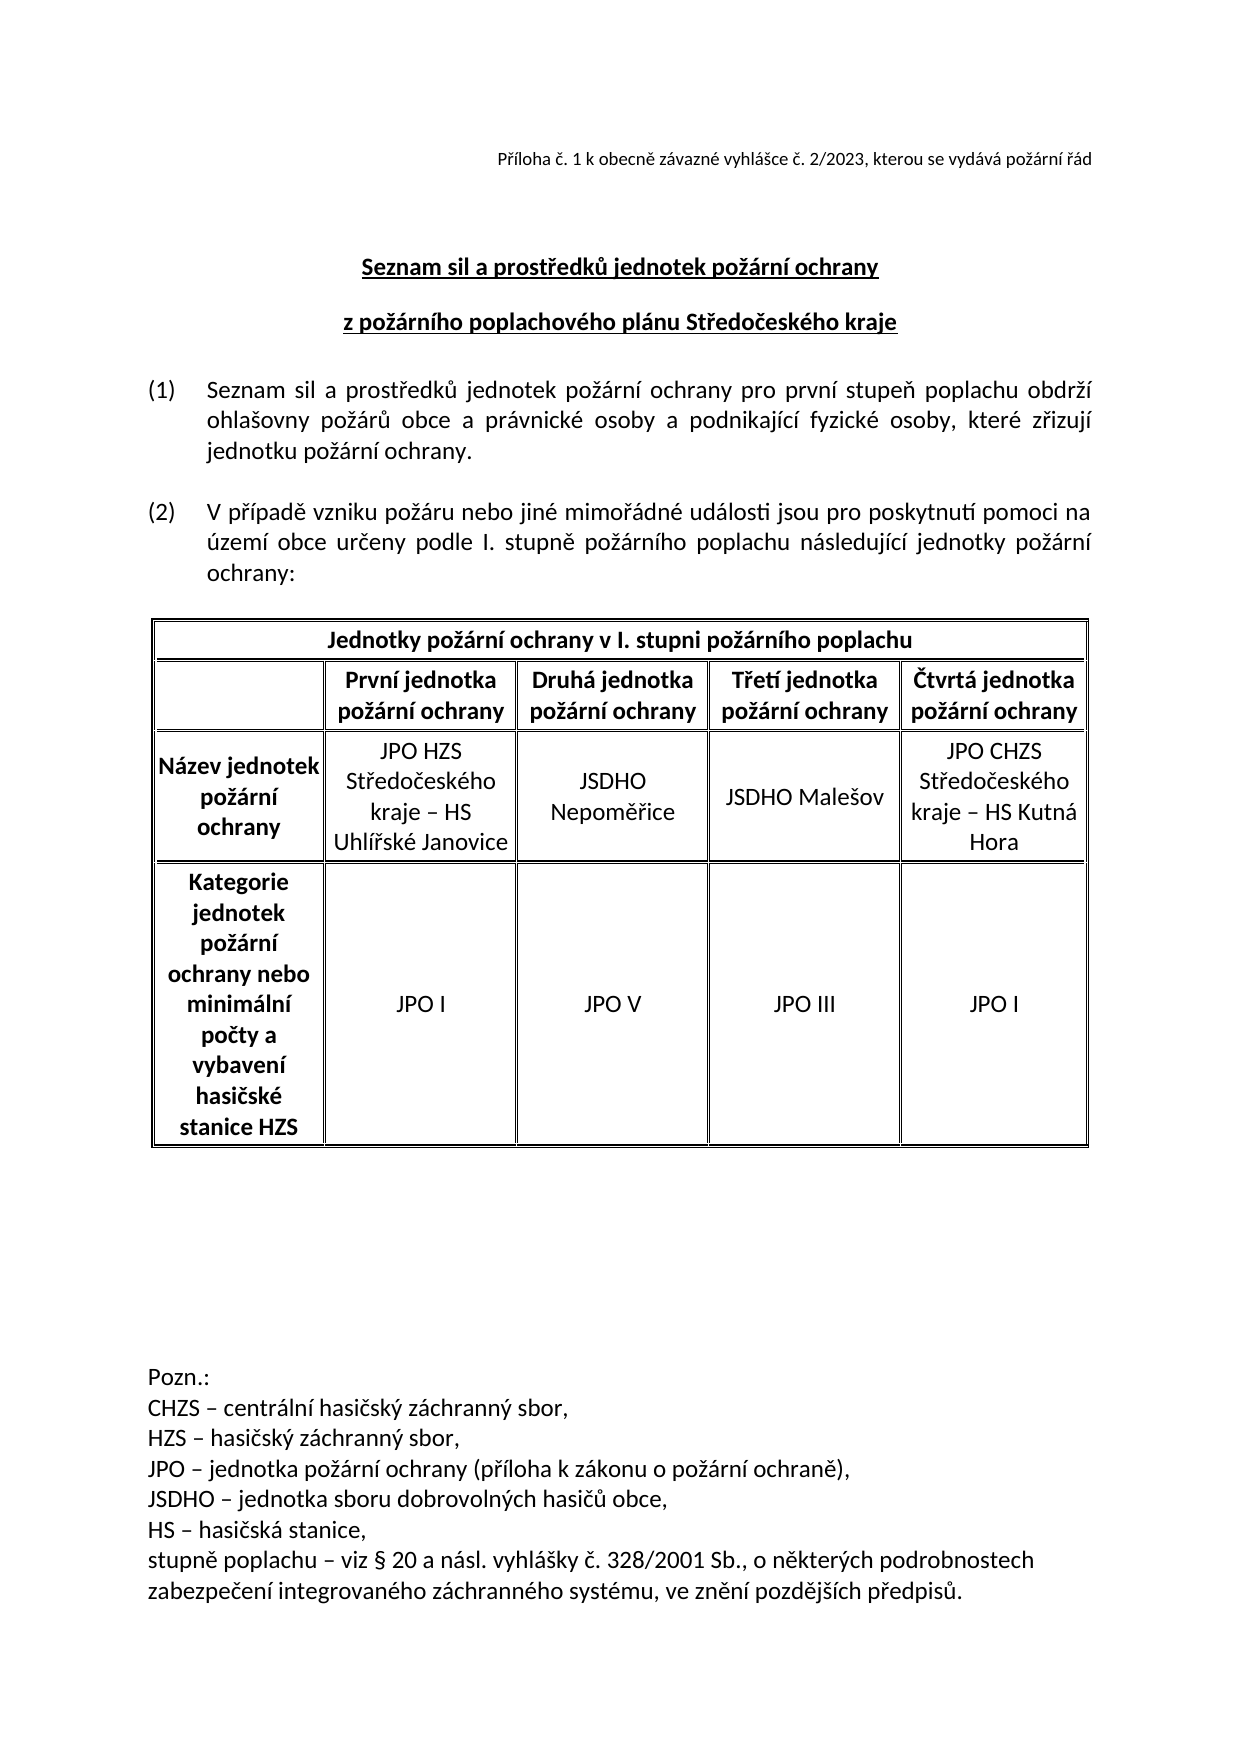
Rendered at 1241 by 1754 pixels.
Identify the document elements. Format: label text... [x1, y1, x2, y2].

table_cell Kategorie jednotek požární ochrany nebo minimální počty a vybavení hasičské stanice HZS [155, 860, 325, 1144]
table_cell JPO I [901, 860, 1086, 1144]
list V případě vzniku požáru nebo jiné mimořádné události jsou pro poskytnutí pomoci na území obce určeny podle I. stupně požárního poplachu následující jednotky požární ochrany: [148, 496, 1093, 587]
table_cell JPO V [517, 864, 709, 1144]
table_cell JSDHO Malešov [710, 732, 899, 860]
text CHZS – centrální hasičský záchranný sbor, [148, 1392, 1093, 1422]
table_header Jednotky požární ochrany v I. stupni požárního poplachu [155, 622, 1086, 658]
text Pozn.: [148, 1361, 1093, 1392]
table_cell JSDHO Nepoměřice [518, 732, 707, 860]
table_cell JPO III [709, 864, 901, 1144]
table_cell Druhá jednotka požární ochrany [518, 662, 707, 728]
text HZS – hasičský záchranný sbor, [148, 1422, 1093, 1453]
table_cell Název jednotek požární ochrany [155, 729, 323, 860]
table_cell První jednotka požární ochrany [326, 662, 515, 728]
table_cell Čtvrtá jednotka požární ochrany [902, 658, 1086, 728]
table_cell JPO CHZS Středočeského kraje – HS Kutná Hora [902, 729, 1086, 860]
table_cell [155, 658, 323, 728]
table_cell JPO I [325, 864, 517, 1144]
table_cell JPO HZS Středočeského kraje – HS Uhlířské Janovice [326, 732, 515, 860]
text JPO – jednotka požární ochrany (příloha k zákonu o požární ochraně), [148, 1453, 1093, 1483]
list Seznam sil a prostředků jednotek požární ochrany pro první stupeň poplachu obdrží ohlašovny požárů obce a právnické osoby a podnikající fyzické osoby, které zřizují jednotku požární ochrany. [148, 374, 1093, 465]
text Příloha č. 1 k obecně závazné vyhlášce č. 2/2023, kterou se vydává požární řád [148, 148, 1093, 171]
subtitle z požárního poplachového plánu Středočeského kraje [148, 307, 1093, 337]
text HS – hasičská stanice, [148, 1514, 1093, 1544]
text stupně poplachu – viz § 20 a násl. vyhlášky č. 328/2001 Sb., o některých podrobnostech zabezpečení integrovaného záchranného systému, ve znění pozdějších předpisů. [148, 1544, 1093, 1605]
table_cell Třetí jednotka požární ochrany [710, 662, 899, 728]
text JSDHO – jednotka sboru dobrovolných hasičů obce, [148, 1483, 1093, 1514]
subtitle Seznam sil a prostředků jednotek požární ochrany [148, 251, 1093, 282]
